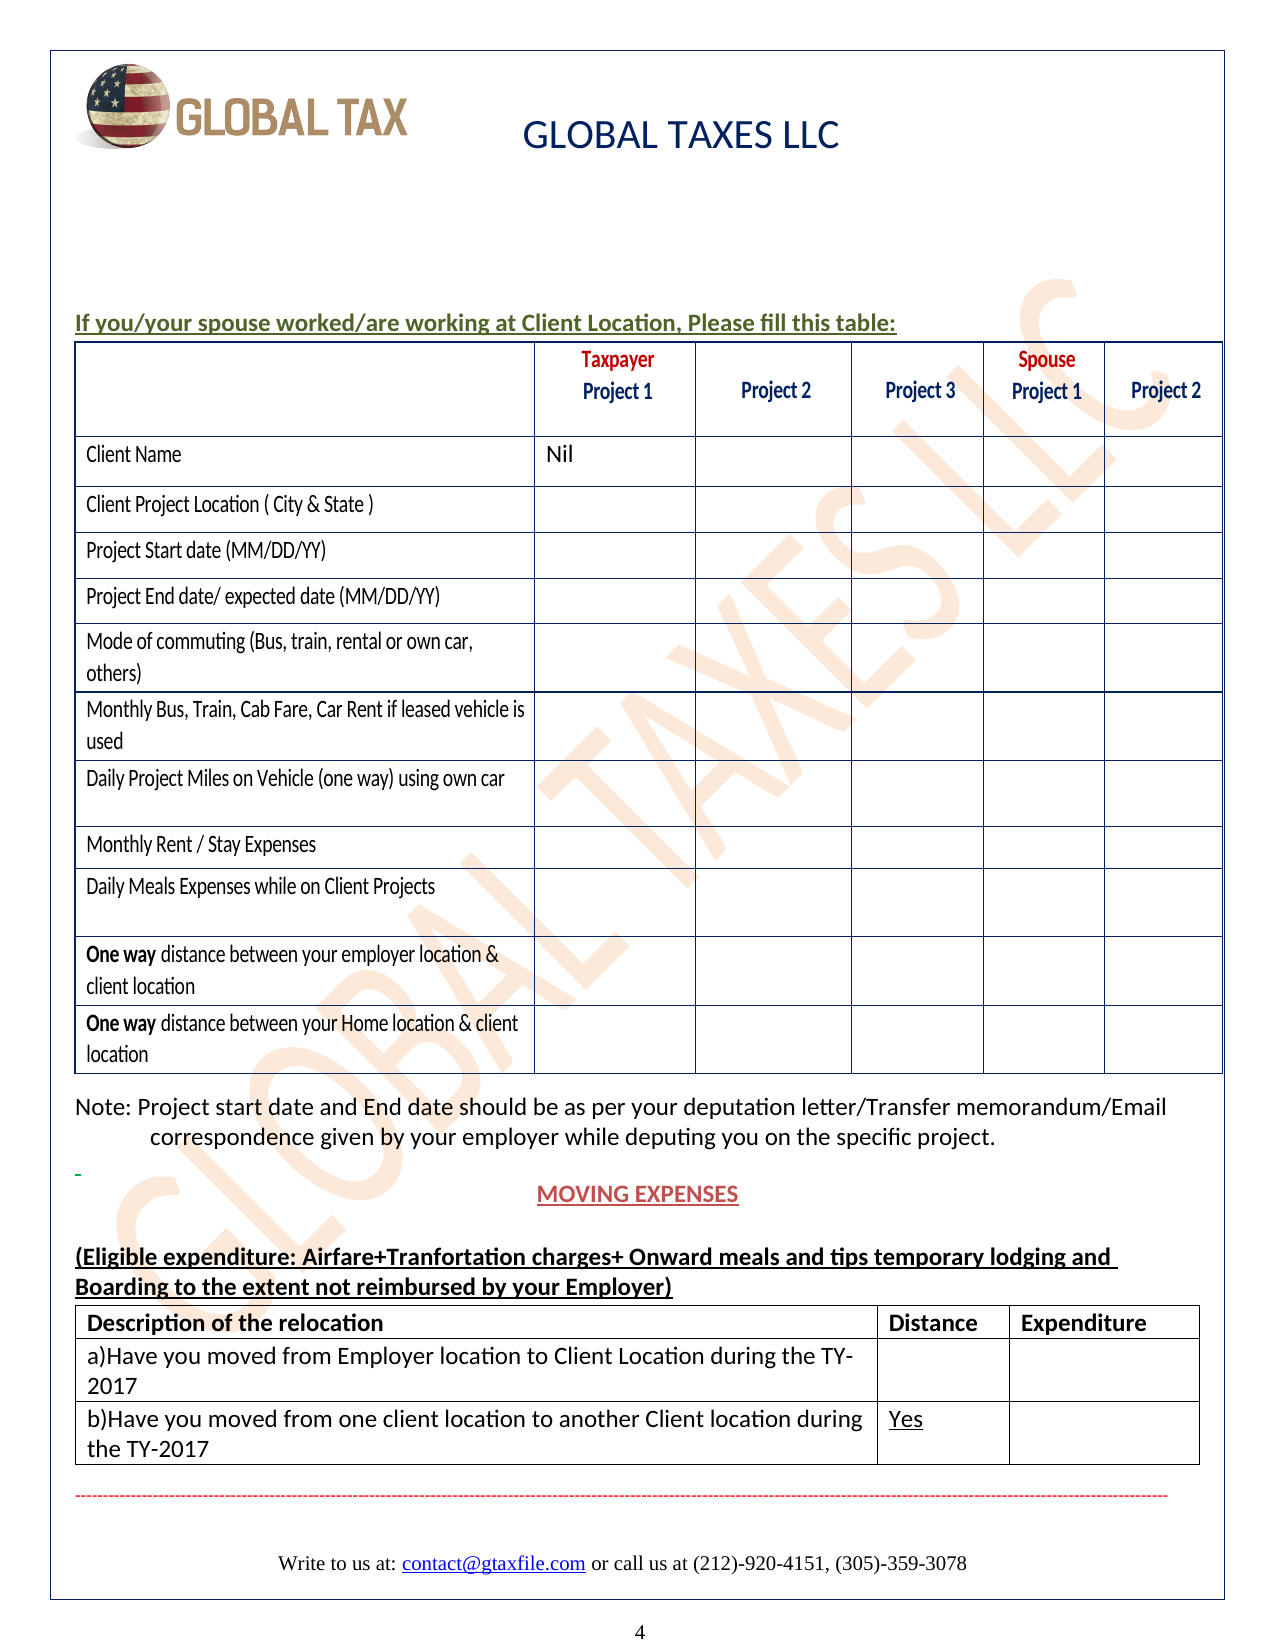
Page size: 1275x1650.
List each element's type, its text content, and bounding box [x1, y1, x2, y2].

table_cell [535, 533, 695, 578]
table_cell [535, 579, 695, 623]
table_cell [696, 761, 851, 826]
table_header Description of the relocation [76, 1306, 877, 1338]
table_cell [696, 937, 851, 1004]
table_cell [696, 1006, 851, 1073]
table_cell [984, 624, 1104, 691]
table_cell [1105, 827, 1222, 868]
table_cell [535, 1006, 695, 1073]
table_cell [1105, 437, 1222, 486]
table_cell Project Start date (MM/DD/YY) [76, 533, 534, 578]
table_cell [696, 693, 851, 759]
table_cell [535, 624, 695, 691]
text (Eligible expenditure: Airfare+Tranfortation charges+ Onward meals and tips temporary lodging and Boarding to the extent not reimbursed by your Employer) [75, 1241, 1200, 1302]
table_cell [852, 1006, 983, 1073]
table_cell b)Have you moved from one client location to another Client location during the TY-2017 [76, 1402, 877, 1464]
table_cell [535, 937, 695, 1004]
table_cell [852, 533, 983, 578]
table_cell [878, 1339, 1009, 1401]
table_cell [535, 487, 695, 532]
table_cell One way distance between your Home location & client location [76, 1006, 534, 1073]
picture [75, 63, 408, 149]
table_header Spouse Project 1 [984, 343, 1104, 436]
table_cell [696, 827, 851, 868]
table_cell [696, 624, 851, 691]
table_cell [1010, 1402, 1199, 1464]
table_cell Daily Meals Expenses while on Client Projects [76, 869, 534, 936]
table_cell [1105, 937, 1222, 1004]
table_header Project 2 [696, 343, 851, 436]
table_cell [1105, 1006, 1222, 1073]
table_cell a)Have you moved from Employer location to Client Location during the TY-2017 [76, 1339, 877, 1401]
table_cell Yes [878, 1402, 1009, 1464]
table_cell [984, 869, 1104, 936]
table_cell [852, 761, 983, 826]
table_cell [852, 869, 983, 936]
text If you/your spouse worked/are working at Client Location, Please fill this table: [75, 307, 1200, 338]
table_cell [852, 579, 983, 623]
table_header Taxpayer Project 1 [535, 343, 695, 436]
table_cell [852, 693, 983, 759]
table_cell [984, 1006, 1104, 1073]
table_cell [984, 827, 1104, 868]
table_cell [535, 761, 695, 826]
table_cell Monthly Rent / Stay Expenses [76, 827, 534, 868]
table_header Project 2 [1105, 343, 1222, 436]
table_cell One way distance between your employer location & client location [76, 937, 534, 1004]
table_cell [984, 437, 1104, 486]
table_header Expenditure [1010, 1306, 1199, 1338]
table_cell [696, 437, 851, 486]
text MOVING EXPENSES [75, 1178, 1200, 1208]
table_cell [1105, 761, 1222, 826]
table_cell [1105, 579, 1222, 623]
table_cell [1105, 624, 1222, 691]
table_cell [696, 533, 851, 578]
table_cell [1010, 1339, 1199, 1401]
table_cell [984, 937, 1104, 1004]
table_cell [535, 693, 695, 759]
table_cell [984, 693, 1104, 759]
text Note: Project start date and End date should be as per your deputation letter/Transfer memorandum/Email correspondence given by your employer while deputing you on the specific project. [75, 1091, 1200, 1152]
table_cell [1105, 487, 1222, 532]
table_cell [535, 869, 695, 936]
table_cell [852, 937, 983, 1004]
table_cell [1105, 869, 1222, 936]
table_cell Project End date/ expected date (MM/DD/YY) [76, 579, 534, 623]
table_header Distance [878, 1306, 1009, 1338]
table_cell [852, 827, 983, 868]
table_cell [984, 761, 1104, 826]
table_cell Mode of commuting (Bus, train, rental or own car, others) [76, 624, 534, 691]
table_cell Client Name [76, 437, 534, 486]
table_cell [852, 437, 983, 486]
table_cell [696, 487, 851, 532]
table_cell Monthly Bus, Train, Cab Fare, Car Rent if leased vehicle is used [76, 693, 534, 759]
table_cell [984, 533, 1104, 578]
table_cell [852, 624, 983, 691]
table_cell [1105, 693, 1222, 759]
table_cell Daily Project Miles on Vehicle (one way) using own car [76, 761, 534, 826]
table_cell [696, 579, 851, 623]
table_cell [984, 487, 1104, 532]
table_cell [852, 487, 983, 532]
table_header Project 3 [852, 343, 983, 436]
table_header [76, 343, 534, 436]
table_cell Client Project Location ( City & State ) [76, 487, 534, 532]
table_cell [696, 869, 851, 936]
table_cell [984, 579, 1104, 623]
table_cell Nil [535, 437, 695, 486]
table_cell [1105, 533, 1222, 578]
table_cell [535, 827, 695, 868]
